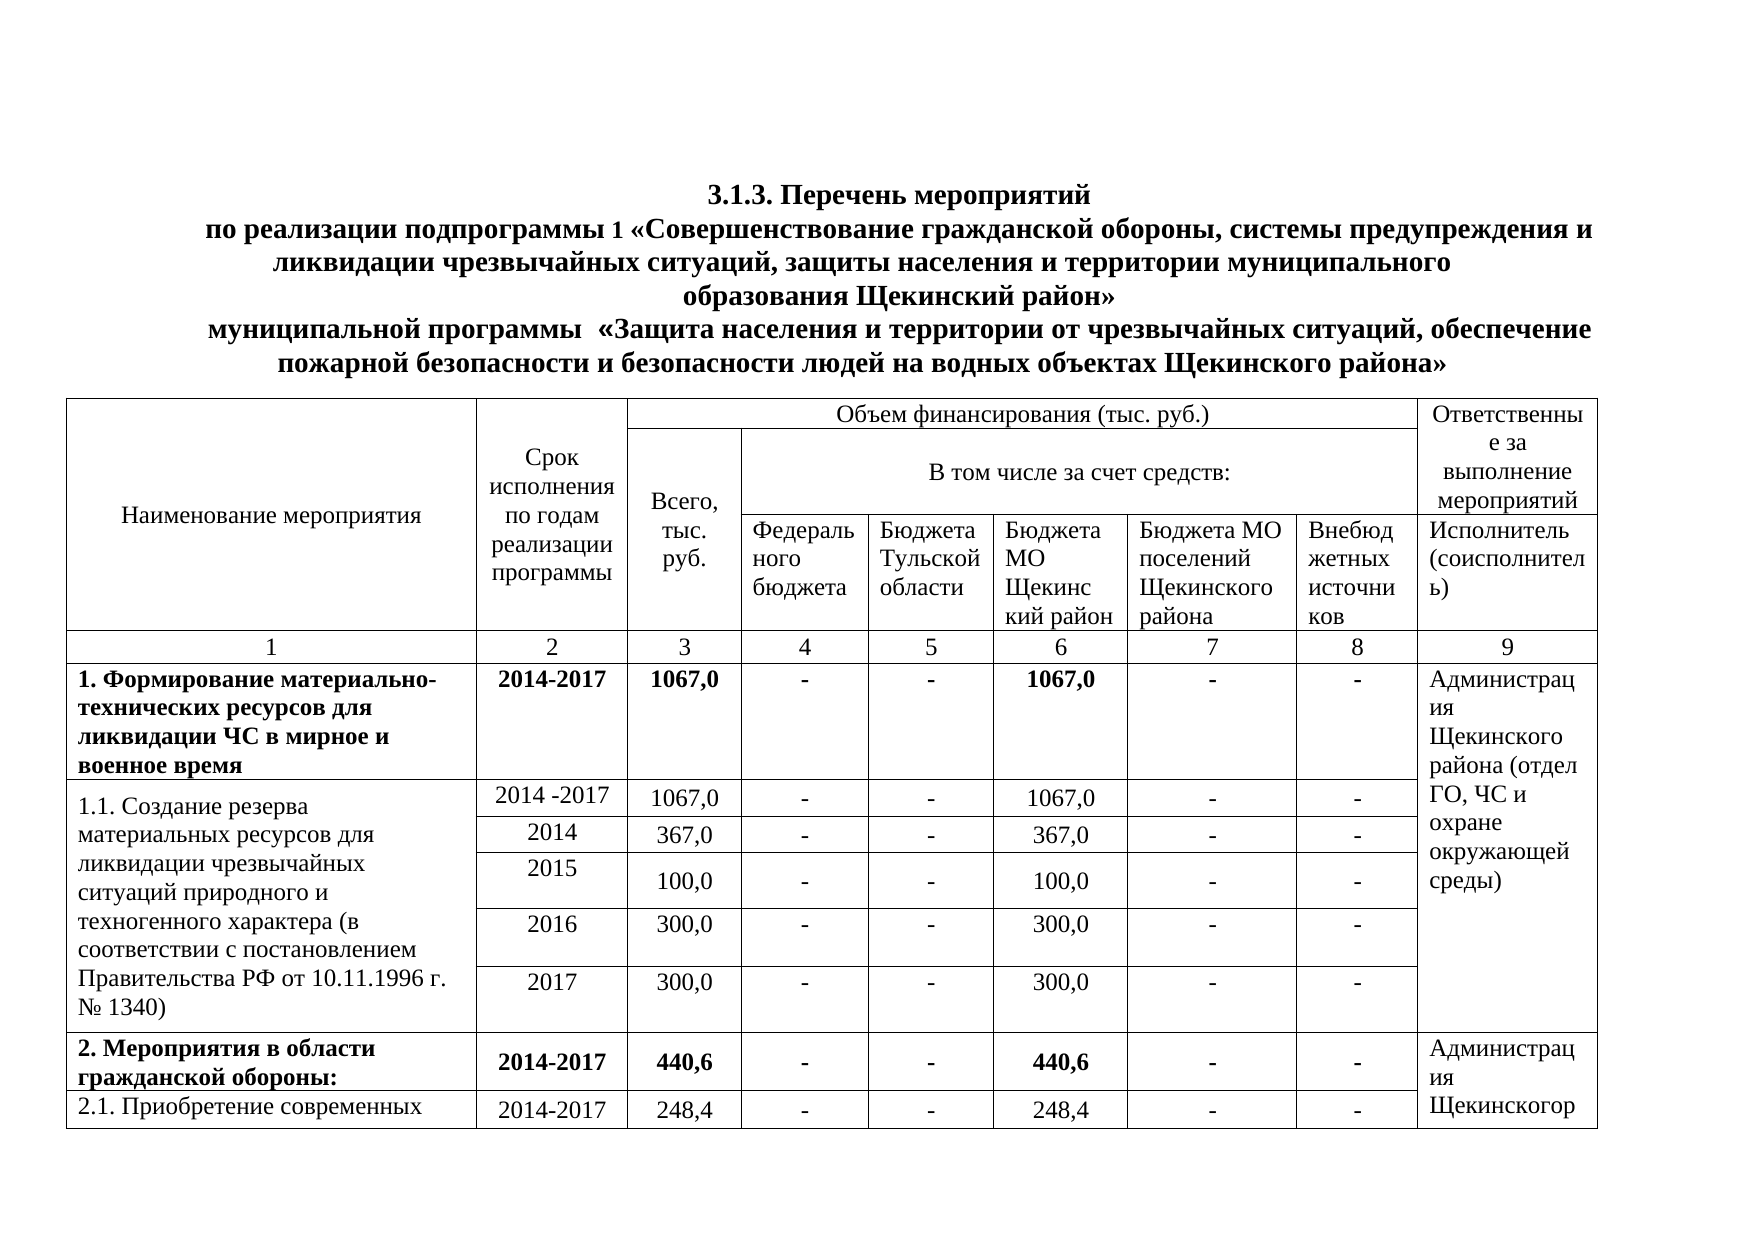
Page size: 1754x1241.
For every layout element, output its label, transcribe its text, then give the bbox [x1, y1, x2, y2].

table_cell 300,0 [628, 909, 741, 966]
table_cell - [1128, 967, 1296, 1032]
table_cell - [1297, 1091, 1417, 1127]
table_cell - [1297, 817, 1417, 852]
table_cell 2015 [477, 853, 627, 908]
table_cell - [869, 780, 993, 816]
table_cell - [1297, 664, 1417, 779]
table_cell 1067,0 [628, 664, 741, 779]
table_cell 440,6 [628, 1033, 741, 1090]
table_cell 248,4 [628, 1091, 741, 1127]
table_cell - [742, 909, 868, 966]
table_cell Федерального бюджета [742, 515, 868, 630]
table_cell Бюджета Тульской области [869, 515, 993, 630]
table_cell - [742, 780, 868, 816]
table_cell 1. Формирование материально-технических ресурсов для ликвидации ЧС в мирное и военное время [67, 664, 476, 779]
table_cell 4 [742, 631, 868, 663]
table_cell Внебюджетных источников [1297, 515, 1417, 630]
table_cell - [1297, 1033, 1417, 1090]
table_cell 9 [1418, 631, 1597, 663]
table_cell 6 [994, 631, 1127, 663]
table_header Срок исполнения по годам реализации программы [477, 399, 627, 630]
table_header Ответственные за выполнение мероприятий [1418, 399, 1597, 514]
table_cell 300,0 [994, 909, 1127, 966]
table_cell 7 [1128, 631, 1296, 663]
table_cell 3 [628, 631, 741, 663]
table_cell - [1128, 780, 1296, 816]
table_cell 100,0 [628, 853, 741, 908]
table_cell 2. Мероприятия в области гражданской обороны: [67, 1033, 476, 1090]
table_cell - [869, 909, 993, 966]
table_cell 2014-2017 [477, 664, 627, 779]
table_cell - [869, 664, 993, 779]
table_header Наименование мероприятия [67, 399, 476, 630]
table_cell Исполнитель (соисполнитель) [1418, 515, 1597, 630]
table_cell Администрация Щекинского района (отдел ГО, ЧС и охране окружающей среды) [1418, 664, 1597, 1032]
table_cell Бюджета МО поселений Щекинского района [1128, 515, 1296, 630]
table_cell - [1297, 909, 1417, 966]
table_cell Бюджета МО Щекинс кий район [994, 515, 1127, 630]
table_cell - [742, 853, 868, 908]
text образования Щекинский район» [89, 278, 1636, 311]
table_cell Администрация Щекинскогорайона (отдел ГО, ЧС и охране окружающей среды) [1418, 1033, 1597, 1127]
table_cell - [1128, 1091, 1296, 1127]
table_cell 1 [67, 631, 476, 663]
table_cell 248,4 [994, 1091, 1127, 1127]
table_cell 440,6 [994, 1033, 1127, 1090]
table_header Объем финансирования (тыс. руб.) [628, 399, 1417, 427]
table_cell - [1297, 967, 1417, 1032]
table_cell - [1297, 853, 1417, 908]
table_cell - [742, 967, 868, 1032]
table_cell 2016 [477, 909, 627, 966]
table_cell - [742, 1091, 868, 1127]
table_cell Всего, тыс. руб. [628, 429, 741, 630]
table_cell - [869, 1091, 993, 1127]
table_cell - [742, 1033, 868, 1090]
table_cell - [1128, 1033, 1296, 1090]
text муниципальной программы «Защита населения и территории от чрезвычайных ситуаций, обеспечение пожарной безопасности и безопасности людей на водных объектах Щекинского района» [89, 311, 1636, 378]
table_cell 2014 [477, 817, 627, 852]
table_cell В том числе за счет средств: [742, 429, 1417, 514]
table_cell 1.1. Создание резерва материальных ресурсов для ликвидации чрезвычайных ситуаций природного и техногенного характера (в соответствии с постановлением Правительства РФ от 10.11.1996 г. № 1340) [67, 780, 476, 1032]
table_cell 367,0 [628, 817, 741, 852]
text 3.1.3. Перечень мероприятий [89, 177, 1636, 211]
table_cell 2014-2017 [477, 1091, 627, 1127]
table_cell 367,0 [994, 817, 1127, 852]
table_cell - [869, 1033, 993, 1090]
table_cell 100,0 [994, 853, 1127, 908]
table_cell - [742, 817, 868, 852]
table_cell 5 [869, 631, 993, 663]
table_cell 300,0 [994, 967, 1127, 1032]
table_cell 8 [1297, 631, 1417, 663]
table_cell 300,0 [628, 967, 741, 1032]
table_cell 2017 [477, 967, 627, 1032]
table_cell - [1128, 817, 1296, 852]
table_cell 2014 -2017 [477, 780, 627, 816]
table_cell - [742, 664, 868, 779]
table_cell - [1297, 780, 1417, 816]
table_cell - [869, 853, 993, 908]
table_cell 1067,0 [994, 780, 1127, 816]
table_cell 2 [477, 631, 627, 663]
table_cell - [1128, 853, 1296, 908]
table_cell 2014-2017 [477, 1033, 627, 1090]
table_cell - [869, 817, 993, 852]
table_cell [67, 1091, 476, 1127]
table_cell 1067,0 [994, 664, 1127, 779]
table_cell - [1128, 909, 1296, 966]
table_cell - [869, 967, 993, 1032]
table_cell 1067,0 [628, 780, 741, 816]
table_cell - [1128, 664, 1296, 779]
text по реализации подпрограммы 1 «Совершенствование гражданской обороны, системы предупреждения и ликвидации чрезвычайных ситуаций, защиты населения и территории муниципального [89, 211, 1636, 278]
